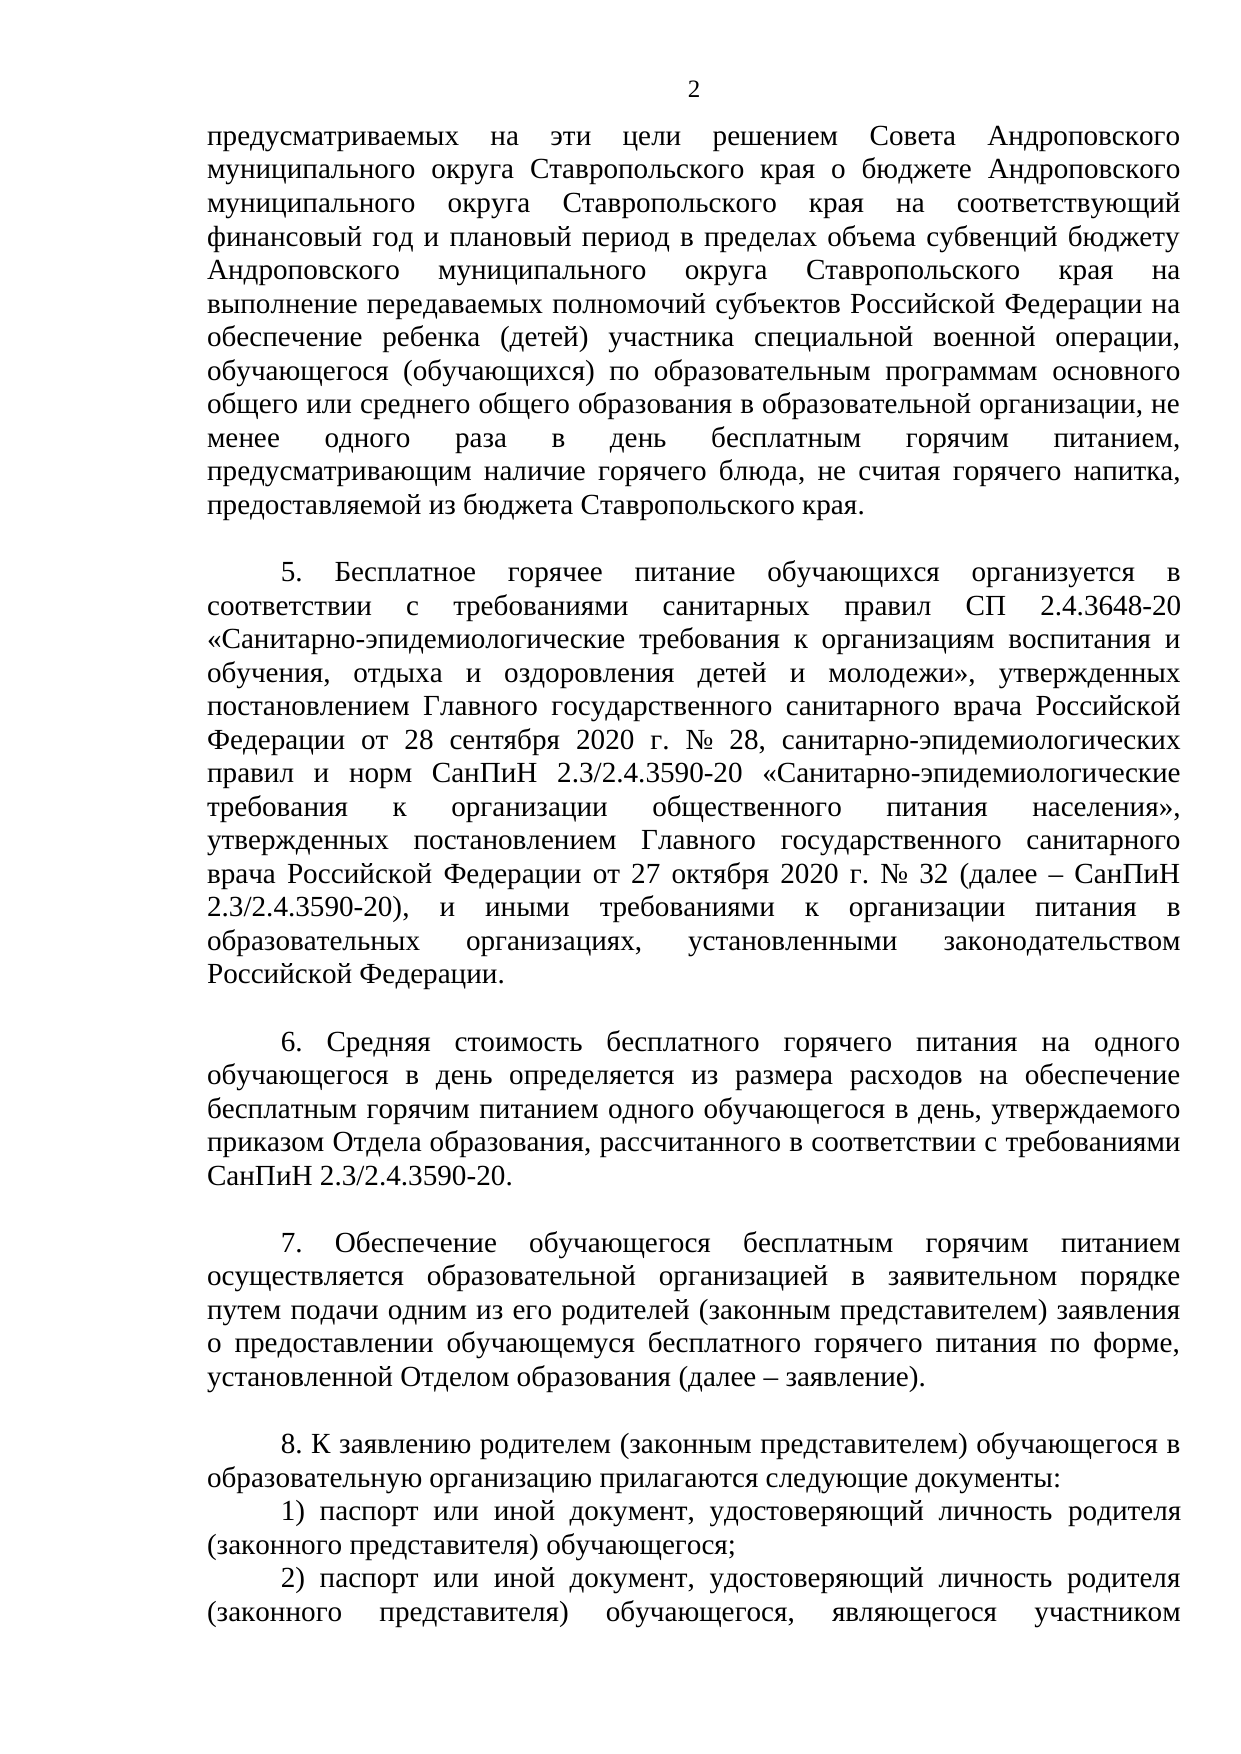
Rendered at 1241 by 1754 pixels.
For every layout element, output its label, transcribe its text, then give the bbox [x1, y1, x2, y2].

text 8. К заявлению родителем (законным представителем) обучающегося в образовательную организацию прилагаются следующие документы: [207, 1426, 1181, 1493]
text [207, 118, 1181, 521]
text 6. Средняя стоимость бесплатного горячего питания на одного обучающегося в день определяется из размера расходов на обеспечение бесплатным горячим питанием одного обучающегося в день, утверждаемого приказом Отдела образования, рассчитанного в соответствии с требованиями СанПиН 2.3/2.4.3590-20. [207, 1024, 1181, 1191]
text 7. Обеспечение обучающегося бесплатным горячим питанием осуществляется образовательной организацией в заявительном порядке путем подачи одним из его родителей (законным представителем) заявления о предоставлении обучающемуся бесплатного горячего питания по форме, установленной Отделом образования (далее – заявление). [207, 1225, 1181, 1393]
text 5. Бесплатное горячее питание обучающихся организуется в соответствии с требованиями санитарных правил СП 2.4.3648-20 «Санитарно-эпидемиологические требования к организациям воспитания и обучения, отдыха и оздоровления детей и молодежи», утвержденных постановлением Главного государственного санитарного врача Российской Федерации от 28 сентября 2020 г. № 28, санитарно-эпидемиологических правил и норм СанПиН 2.3/2.4.3590-20 «Санитарно-эпидемиологические требования к организации общественного питания населения», утвержденных постановлением Главного государственного санитарного врача Российской Федерации от 27 октября 2020 г. № 32 (далее – СанПиН 2.3/2.4.3590-20), и иными требованиями к организации питания в образовательных организациях, установленными законодательством Российской Федерации. [207, 554, 1181, 990]
text 1) паспорт или иной документ, удостоверяющий личность родителя (законного представителя) обучающегося; [207, 1493, 1181, 1560]
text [207, 1560, 1181, 1627]
